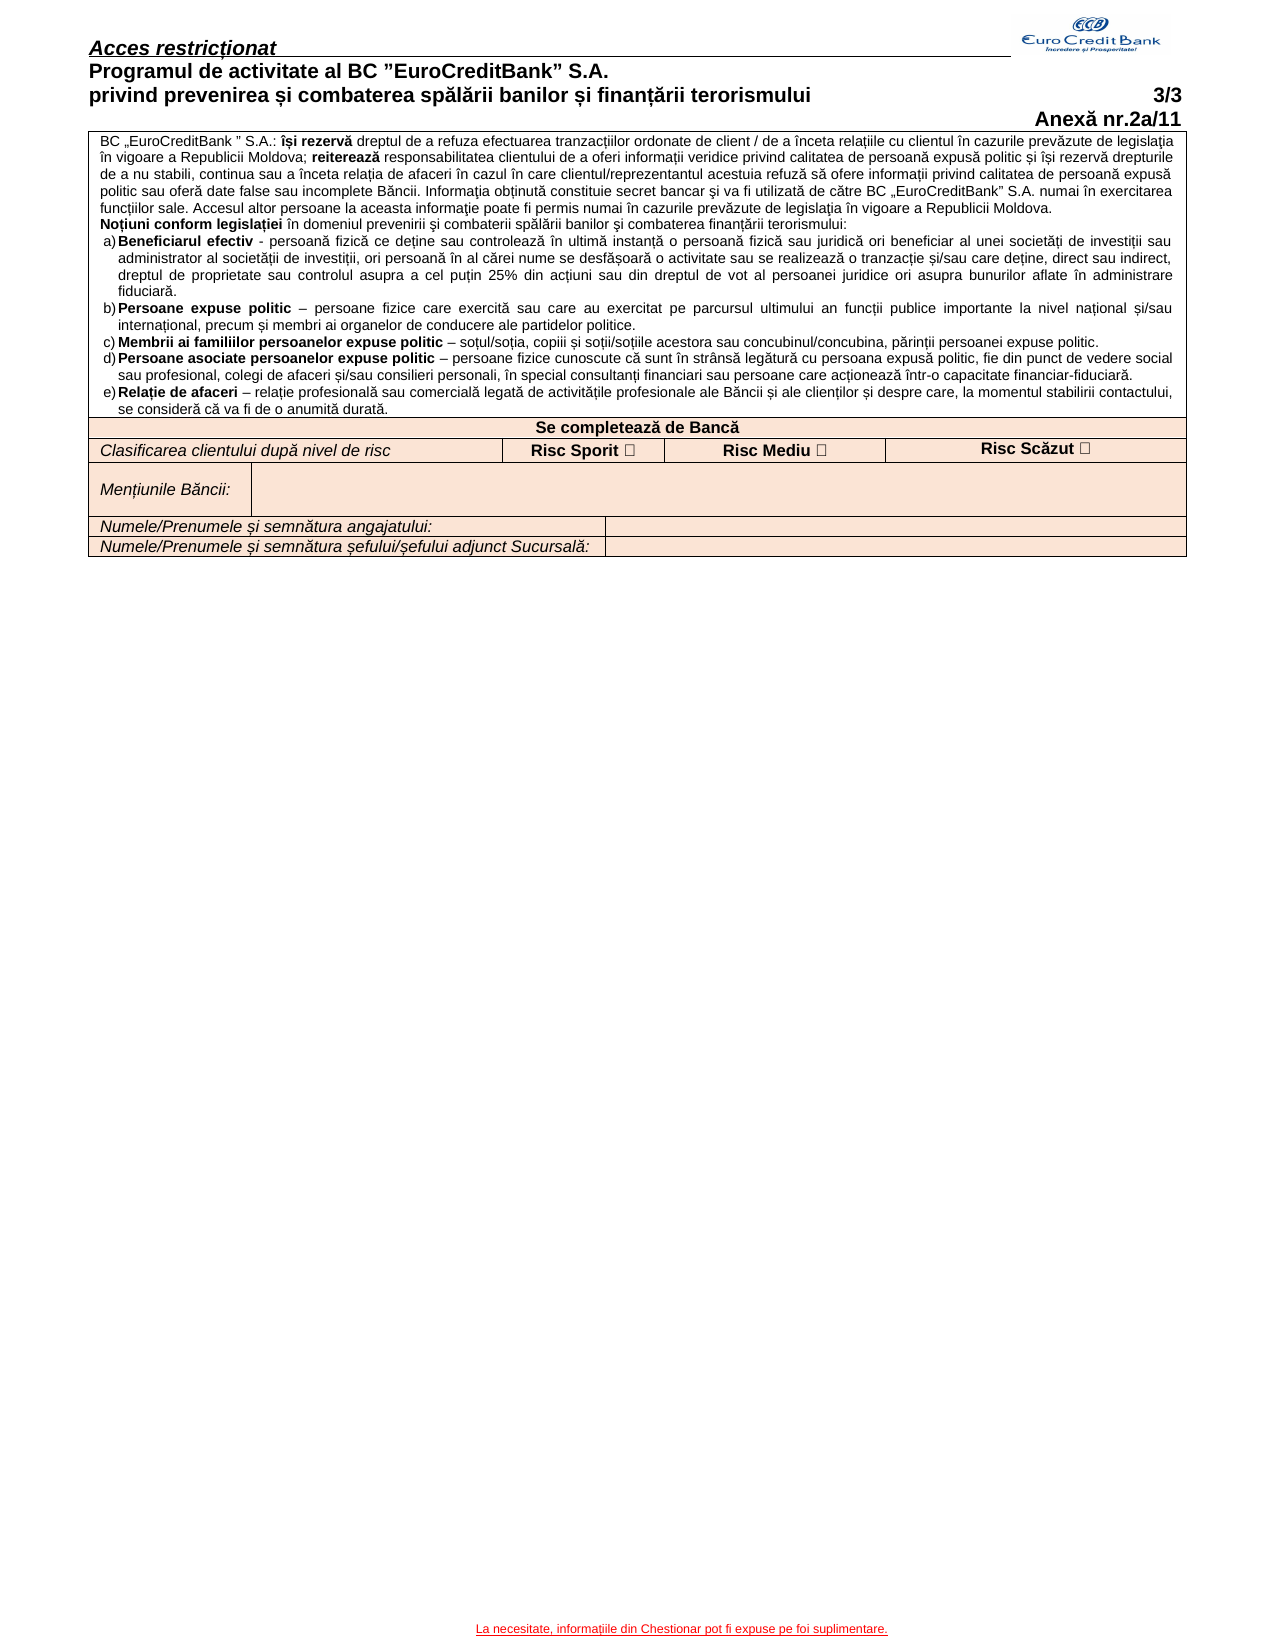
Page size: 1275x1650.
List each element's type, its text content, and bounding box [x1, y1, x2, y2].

table_cell Risc Sporit  [503, 439, 664, 462]
table_cell [606, 537, 1186, 556]
table_cell Risc Mediu  [665, 439, 885, 462]
table_cell Mențiunile Băncii: [89, 463, 251, 516]
table_cell Se completează de Bancă [89, 418, 1186, 437]
table_cell BC „EuroCreditBank ” S.A.: își rezervă dreptul de a refuza efectuarea tranzacțiilor ordonate de client / de a înceta relațiile cu clientul în cazurile prevăzute de legislaţia în vigoare a Republicii Moldova; reiterează responsabilitatea clientului de a oferi informații veridice privind calitatea de persoană expusă politic și își rezervă drepturile de a nu stabili, continua sau a înceta relația de afaceri în cazul în care clientul/reprezentantul acestuia refuză să ofere informații privind calitatea de persoană expusă politic sau oferă date false sau incomplete Băncii. Informaţia obținută constituie secret bancar şi va fi utilizată de către BC „EuroCreditBank” S.A. numai în exercitarea funcțiilor sale. Accesul altor persoane la aceasta informaţie poate fi permis numai în cazurile prevăzute de legislaţia în vigoare a Republicii Moldova. Noțiuni conform legislației în domeniul prevenirii şi combaterii spălării banilor şi combaterea finanțării terorismului: Beneficiarul efectiv - persoană fizică ce deține sau controlează în ultimă instanță o persoană fizică sau juridică ori beneficiar al unei societăți de investiții sau administrator al societății de investiții, ori persoană în al cărei nume se desfășoară o activitate sau se realizează o tranzacție și/sau care deține, direct sau indirect, dreptul de proprietate sau controlul asupra a cel puțin 25% din acțiuni sau din dreptul de vot al persoanei juridice ori asupra bunurilor aflate în administrare fiduciară. Persoane expuse politic – persoane fizice care exercită sau care au exercitat pe parcursul ultimului an funcții publice importante la nivel național și/sau internațional, precum și membri ai organelor de conducere ale partidelor politice. Membrii ai familiilor persoanelor expuse politic – soțul/soția, copiii și soții/soțiile acestora sau concubinul/concubina, părinții persoanei expuse politic. Persoane asociate persoanelor expuse politic – persoane fizice cunoscute că sunt în strânsă legătură cu persoana expusă politic, fie din punct de vedere social sau profesional, colegi de afaceri și/sau consilieri personali, în special consultanți financiari sau persoane care acționează într-o capacitate financiar-fiduciară. Relație de afaceri – relație profesională sau comercială legată de activitățile profesionale ale Băncii și ale clienților și despre care, la momentul stabilirii contactului, se consideră că va fi de o anumită durată. [89, 132, 1186, 417]
table_cell Numele/Prenumele și semnătura angajatului: [89, 517, 605, 536]
table_cell [252, 463, 1186, 516]
table_cell [606, 517, 1186, 536]
table_cell Clasificarea clientului după nivel de risc [89, 439, 502, 462]
picture [1010, 14, 1172, 55]
table_cell Risc Scăzut  [886, 439, 1186, 462]
table_cell Numele/Prenumele și semnătura șefului/șefului adjunct Sucursală: [89, 537, 605, 556]
